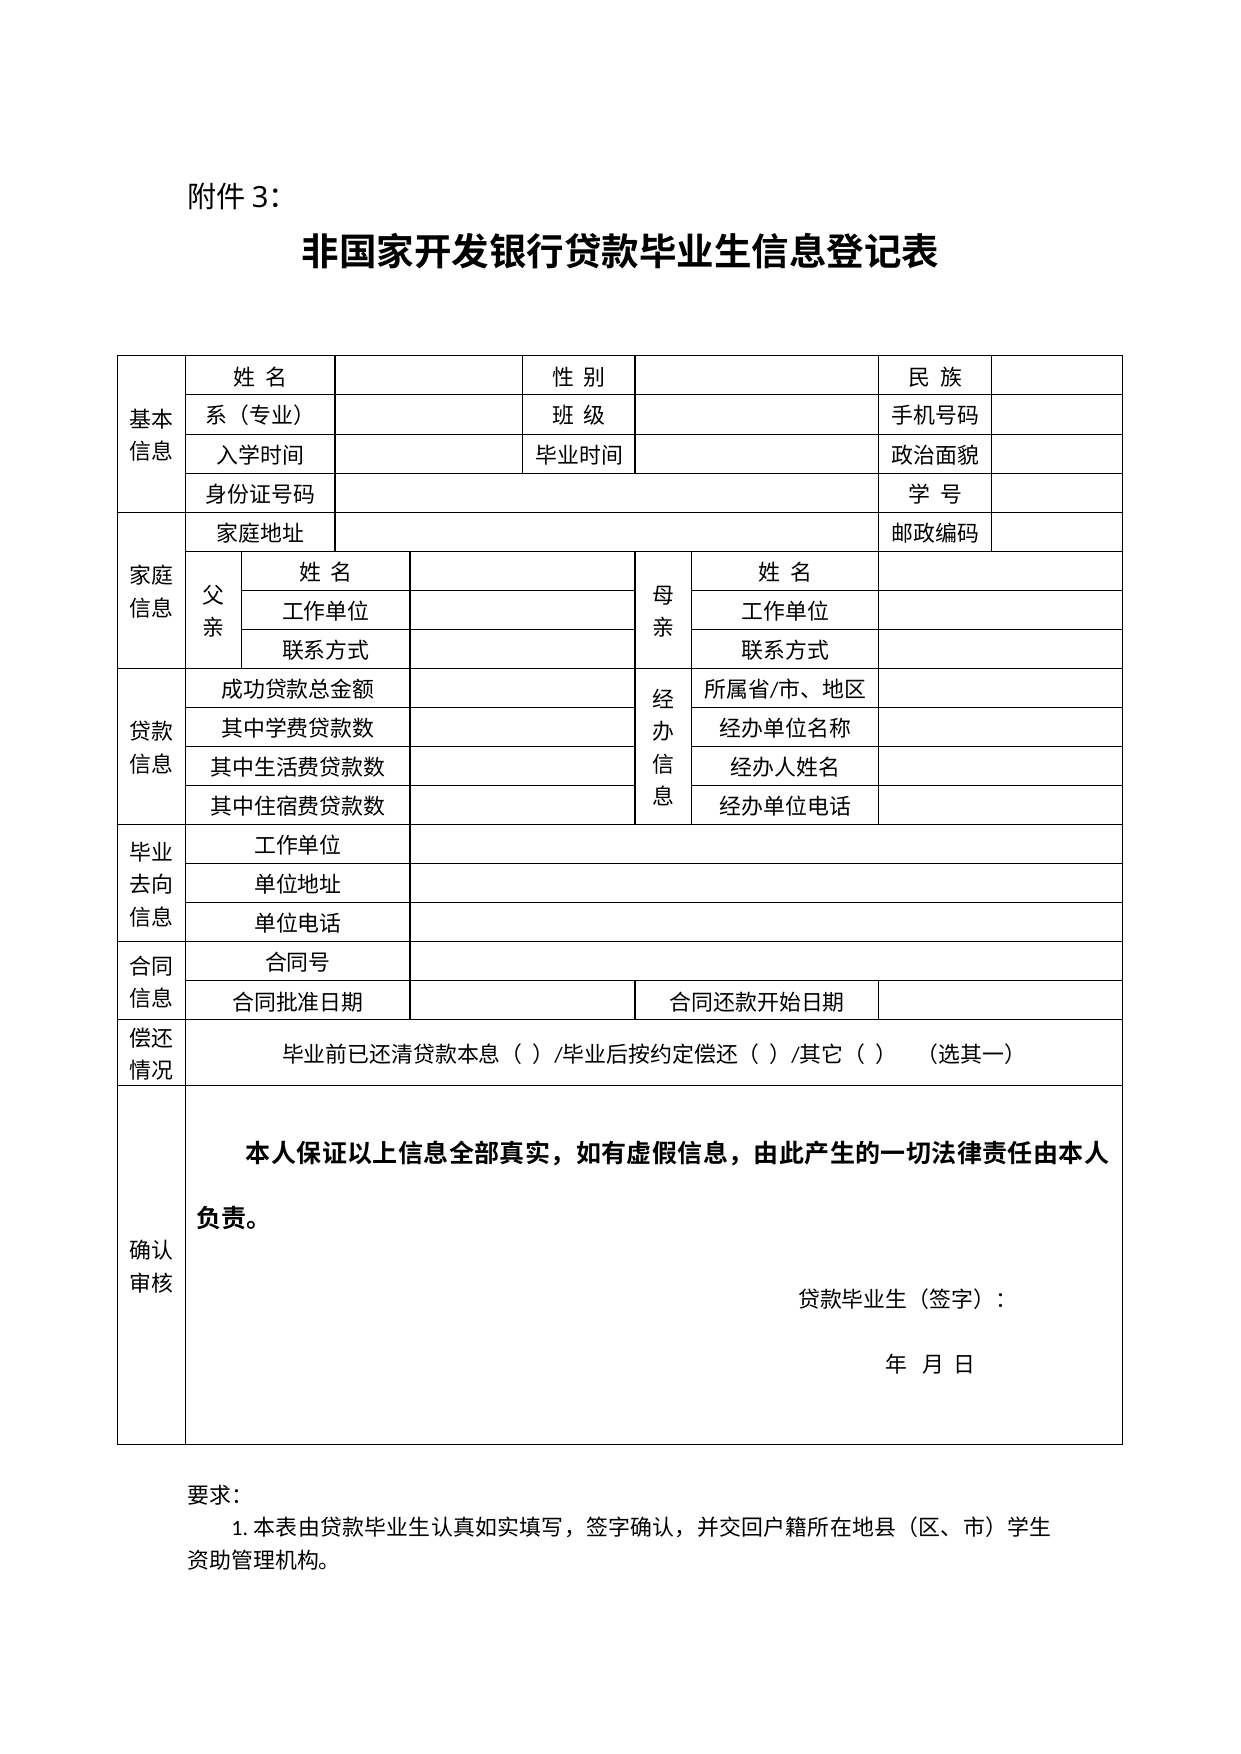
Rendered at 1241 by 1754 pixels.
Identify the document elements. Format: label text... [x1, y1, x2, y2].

table_cell [879, 981, 1122, 1019]
table_cell [879, 747, 1122, 785]
table_cell [411, 825, 1122, 863]
table_cell 工作单位 [242, 591, 409, 629]
table_cell 父 亲 [186, 552, 241, 668]
table_cell [411, 591, 634, 629]
table_cell [992, 513, 1122, 551]
table_cell 入学时间 [186, 435, 334, 472]
table_cell 其中住宿费贷款数 [186, 786, 409, 824]
table_cell 合同号 [186, 942, 409, 980]
table_cell [636, 435, 878, 472]
table_cell 姓 名 [692, 552, 878, 590]
table_header 民 族 [879, 356, 991, 394]
table_cell [879, 708, 1122, 746]
table_cell 家庭信息 [118, 513, 185, 668]
table_cell 合同批准日期 [186, 981, 409, 1019]
table_cell 毕业前已还清贷款本息（ ）/毕业后按约定偿还（ ）/其它（ ） （选其一） [186, 1020, 1122, 1085]
table_cell [879, 591, 1122, 629]
table_cell 偿还情况 [118, 1020, 185, 1085]
table_cell 母 亲 [636, 552, 691, 668]
table_cell 毕业时间 [523, 435, 634, 472]
table_header 基本 信息 [118, 356, 185, 512]
text 1. 本表由贷款毕业生认真如实填写，签字确认，并交回户籍所在地县（区、市）学生资助管理机构。 [187, 1510, 1053, 1575]
table_cell 单位地址 [186, 864, 409, 902]
table_cell [411, 786, 634, 824]
table_cell [879, 669, 1122, 707]
table_cell 联系方式 [242, 630, 409, 668]
table_cell [411, 630, 634, 668]
table_cell [411, 864, 1122, 902]
table_cell 经办单位名称 [692, 708, 878, 746]
table_cell 所属省/市、地区 [692, 669, 878, 707]
table_cell 联系方式 [692, 630, 878, 668]
table_cell 系（专业） [186, 395, 334, 433]
table_cell [992, 474, 1122, 512]
text 非国家开发银行贷款毕业生信息登记表 [187, 227, 1053, 275]
table_cell 身份证号码 [186, 474, 334, 512]
table_cell 姓 名 [242, 552, 409, 590]
table_cell [336, 435, 522, 472]
table_header [992, 356, 1122, 394]
table_cell 手机号码 [879, 395, 991, 433]
table_cell 毕业 去向 信息 [118, 825, 185, 941]
table_cell 工作单位 [186, 825, 409, 863]
table_cell 其中学费贷款数 [186, 708, 409, 746]
text 要求： [187, 1477, 1053, 1510]
table_cell 政治面貌 [879, 435, 991, 472]
table_cell 合同 信息 [118, 942, 185, 1019]
table_cell 邮政编码 [879, 513, 991, 551]
table_cell 成功贷款总金额 [186, 669, 409, 707]
table_header [336, 356, 522, 394]
table_cell [992, 435, 1122, 472]
table_cell 贷款 信息 [118, 669, 185, 824]
table_cell 本人保证以上信息全部真实，如有虚假信息，由此产生的一切法律责任由本人负责。 贷款毕业生（签字）： 年 月 日 [186, 1086, 1122, 1444]
table_cell 工作单位 [692, 591, 878, 629]
table_cell [411, 669, 634, 707]
table_header [636, 356, 878, 394]
table_header 性 别 [523, 356, 634, 394]
table_cell [411, 942, 1122, 980]
table_cell [411, 747, 634, 785]
table_cell 班 级 [523, 395, 634, 433]
table_cell [411, 981, 634, 1019]
table_cell [411, 903, 1122, 941]
table_cell 经办信息 [636, 669, 691, 824]
table_cell [336, 395, 522, 433]
table_cell 单位电话 [186, 903, 409, 941]
table_cell [336, 513, 878, 551]
table_cell [992, 395, 1122, 433]
table_cell [879, 786, 1122, 824]
table_cell 经办人姓名 [692, 747, 878, 785]
table_cell [879, 552, 1122, 590]
table_cell 经办单位电话 [692, 786, 878, 824]
table_cell [336, 474, 878, 512]
table_cell [636, 395, 878, 433]
table_cell 合同还款开始日期 [636, 981, 878, 1019]
text 附件3： [187, 162, 1053, 227]
table_cell [411, 708, 634, 746]
table_cell 确认 审核 [118, 1086, 185, 1444]
table_cell 家庭地址 [186, 513, 334, 551]
table_cell 学 号 [879, 474, 991, 512]
table_cell [411, 552, 634, 590]
table_cell [879, 630, 1122, 668]
table_header 姓 名 [186, 356, 334, 394]
table_cell 其中生活费贷款数 [186, 747, 409, 785]
